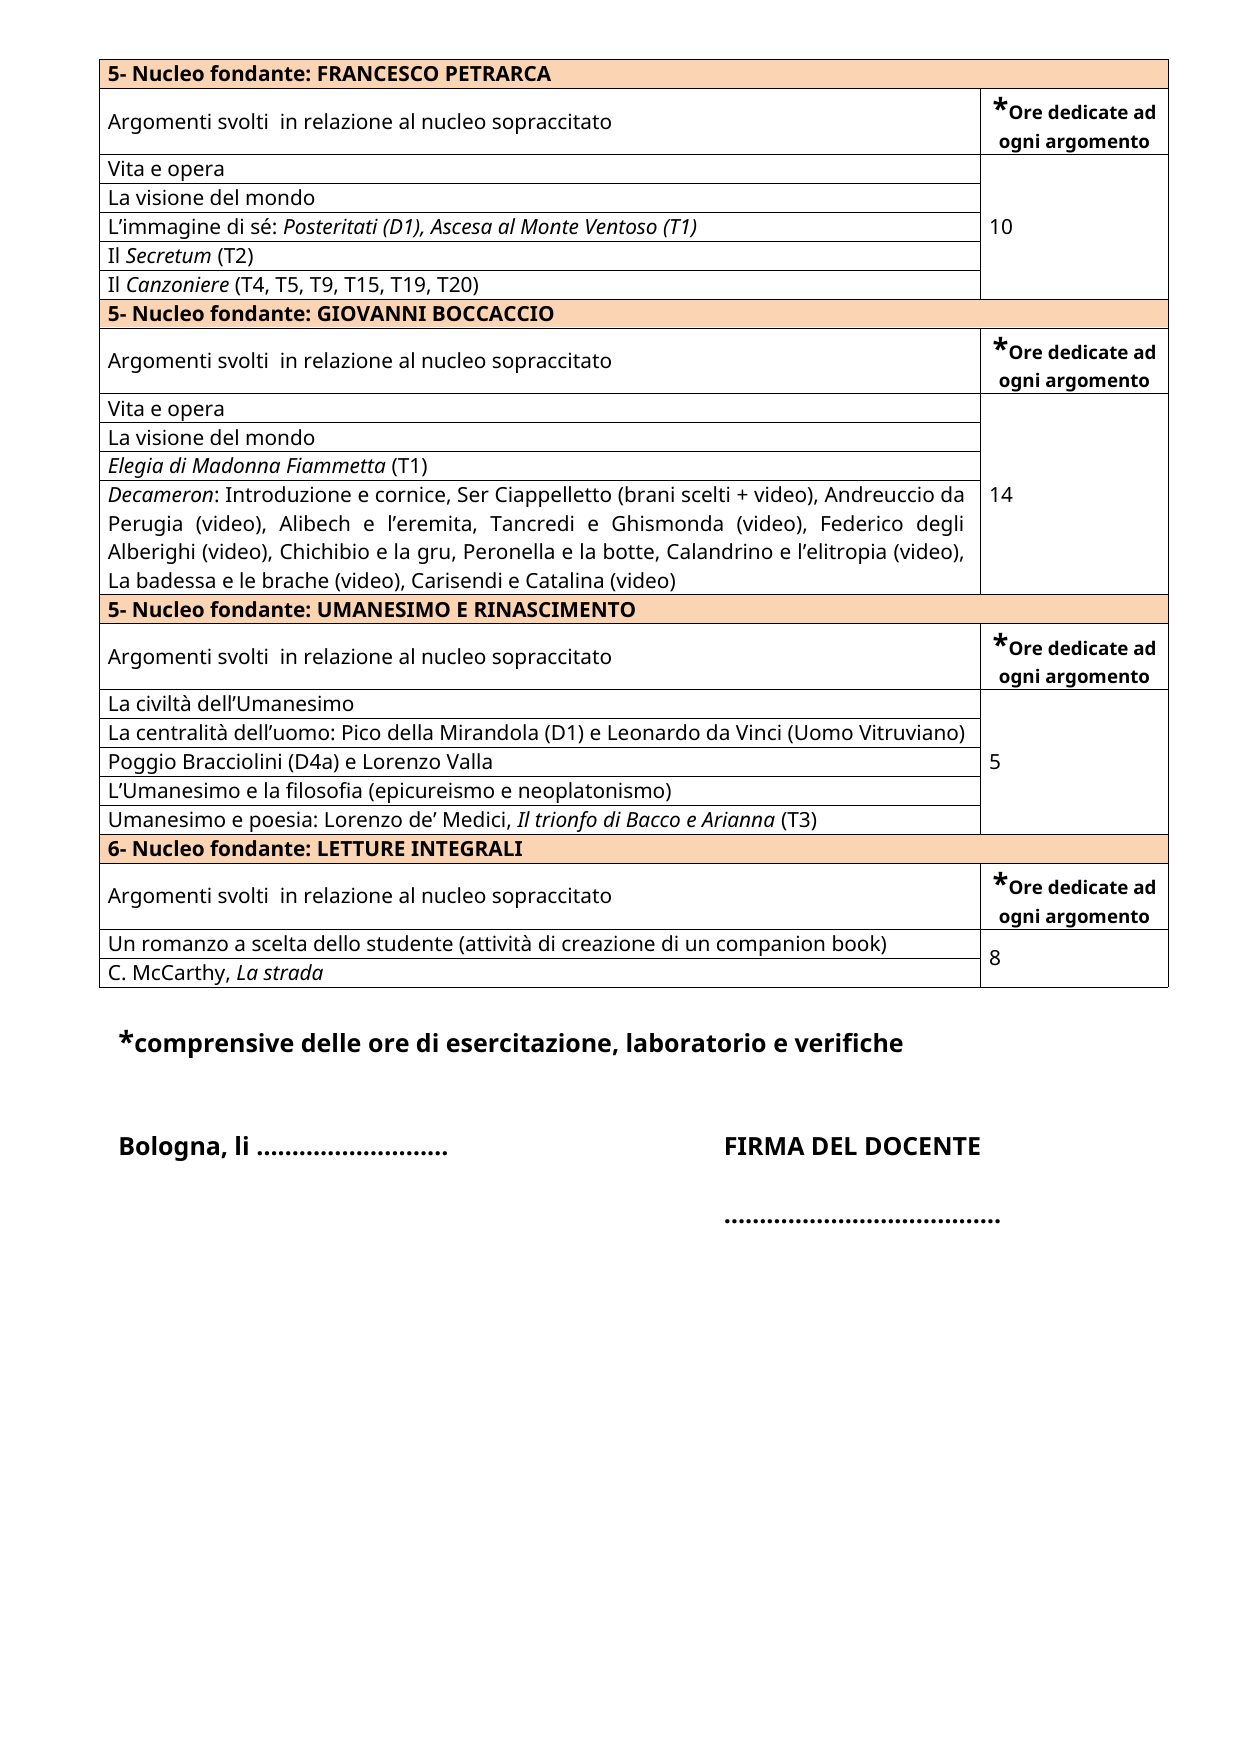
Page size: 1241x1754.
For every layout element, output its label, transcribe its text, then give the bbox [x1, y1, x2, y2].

table_cell *Ore dedicate ad ogni argomento [981, 864, 1168, 928]
table_cell Vita e opera [100, 394, 980, 422]
table_cell 14 [981, 394, 1168, 594]
table_cell Argomenti svolti in relazione al nucleo sopraccitato [100, 624, 980, 689]
text Bologna, li ……………………… FIRMA DEL DOCENTE [118, 1129, 1122, 1163]
text *comprensive delle ore di esercitazione, laboratorio e verifiche [118, 1021, 1122, 1061]
table_cell 10 [981, 155, 1168, 298]
table_cell La civiltà dell’Umanesimo [100, 690, 980, 718]
table_cell *Ore dedicate ad ogni argomento [981, 329, 1168, 393]
table_cell La visione del mondo [100, 423, 980, 451]
table_cell L’Umanesimo e la filosofia (epicureismo e neoplatonismo) [100, 777, 980, 805]
table_cell Vita e opera [100, 155, 980, 183]
table_cell Un romanzo a scelta dello studente (attività di creazione di un companion book) [100, 930, 980, 957]
table_cell 5- Nucleo fondante: GIOVANNI BOCCACCIO [100, 300, 1168, 327]
table_cell Elegia di Madonna Fiammetta (T1) [100, 452, 980, 480]
table_cell *Ore dedicate ad ogni argomento [981, 89, 1168, 154]
table_cell 5 [981, 690, 1168, 834]
table_cell 6- Nucleo fondante: LETTURE INTEGRALI [100, 835, 1168, 863]
table_cell C. McCarthy, La strada [100, 959, 980, 986]
table_cell Il Canzoniere (T4, T5, T9, T15, T19, T20) [100, 271, 980, 298]
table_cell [100, 89, 980, 154]
table_cell La centralità dell’uomo: Pico della Mirandola (D1) e Leonardo da Vinci (Uomo Vitruviano) [100, 719, 980, 747]
table_cell 5- Nucleo fondante: UMANESIMO E RINASCIMENTO [100, 595, 1168, 623]
table_cell Decameron: Introduzione e cornice, Ser Ciappelletto (brani scelti + video), Andreuccio da Perugia (video), Alibech e l’eremita, Tancredi e Ghismonda (video), Federico degli Alberighi (video), Chichibio e la gru, Peronella e la botte, Calandrino e l’elitropia (video), La badessa e le brache (video), Carisendi e Catalina (video) [100, 481, 980, 594]
table_cell Umanesimo e poesia: Lorenzo de’ Medici, Il trionfo di Bacco e Arianna (T3) [100, 806, 980, 834]
table_cell 8 [981, 930, 1168, 986]
table_cell Argomenti svolti in relazione al nucleo sopraccitato [100, 864, 980, 928]
table_cell Poggio Bracciolini (D4a) e Lorenzo Valla [100, 748, 980, 776]
text ………………………………… [118, 1197, 1122, 1231]
table_cell Il Secretum (T2) [100, 242, 980, 269]
table_cell Argomenti svolti in relazione al nucleo sopraccitato [100, 329, 980, 393]
table_cell La visione del mondo [100, 184, 980, 212]
table_cell L’immagine di sé: Posteritati (D1), Ascesa al Monte Ventoso (T1) [100, 213, 980, 241]
table_cell *Ore dedicate ad ogni argomento [981, 624, 1168, 689]
table_cell 5- Nucleo fondante: FRANCESCO PETRARCA [100, 60, 1168, 88]
